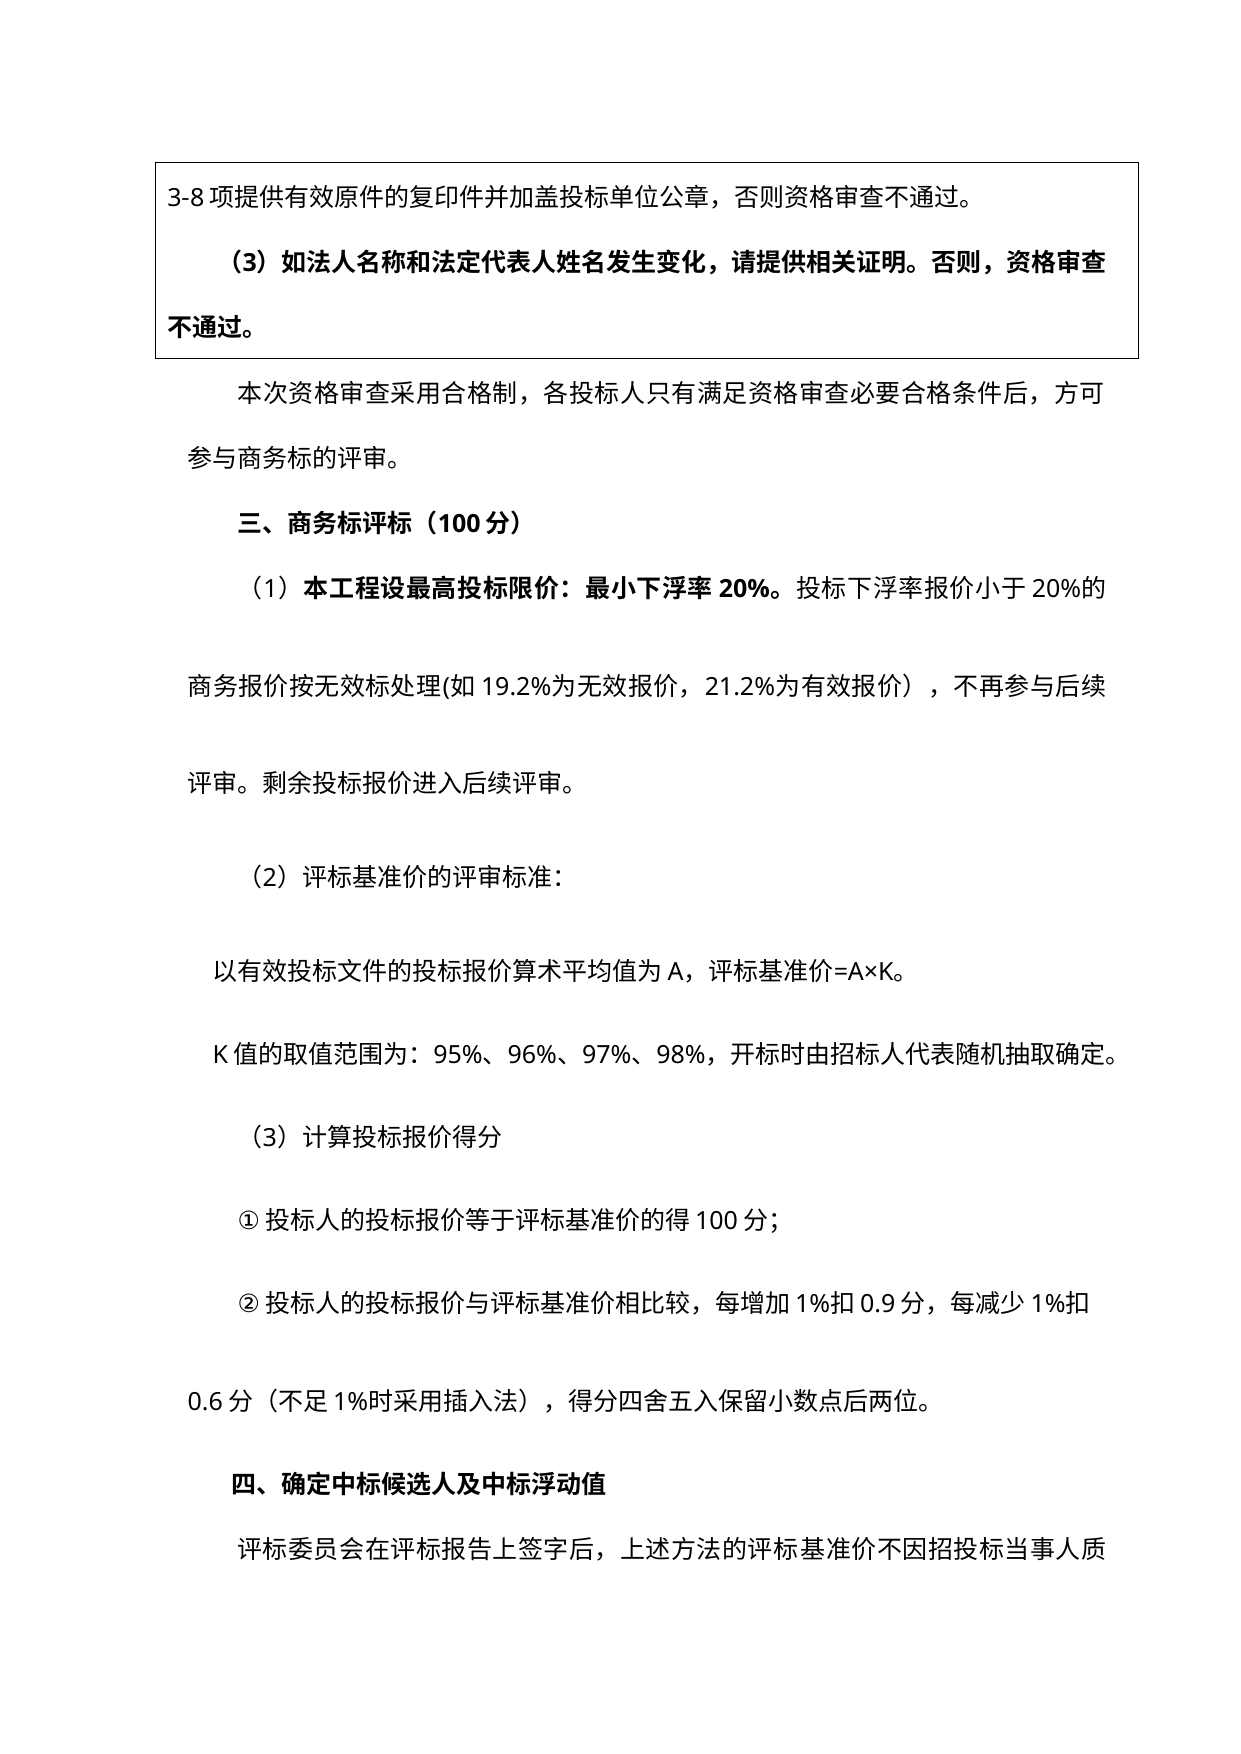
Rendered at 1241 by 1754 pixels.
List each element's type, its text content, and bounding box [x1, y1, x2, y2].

list 评标基准价的评审标准： [187, 843, 1107, 908]
text ②投标人的投标报价与评标基准价相比较，每增加1%扣0.9分，每减少1%扣0.6分（不足1%时采用插入法），得分四舍五入保留小数点后两位。 [187, 1269, 1107, 1432]
text 本次资格审查采用合格制，各投标人只有满足资格审查必要合格条件后，方可参与商务标的评审。 [187, 359, 1107, 489]
text （3）计算投标报价得分 [187, 1103, 1107, 1168]
list 以有效投标文件的投标报价算术平均值为A，评标基准价=A×K。 [187, 937, 1107, 1002]
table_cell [156, 163, 1138, 358]
text 三、商务标评标（100分） [187, 489, 1107, 554]
text 四、确定中标候选人及中标浮动值 [187, 1450, 1107, 1515]
list K值的取值范围为：95%、96%、97%、98%，开标时由招标人代表随机抽取确定。 [187, 1020, 1107, 1085]
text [187, 1515, 1107, 1580]
text ①投标人的投标报价等于评标基准价的得100分； [187, 1186, 1107, 1251]
text （1）本工程设最高投标限价：最小下浮率20%。投标下浮率报价小于20%的商务报价按无效标处理(如19.2%为无效报价，21.2%为有效报价），不再参与后续评审。剩余投标报价进入后续评审。 [187, 554, 1107, 814]
